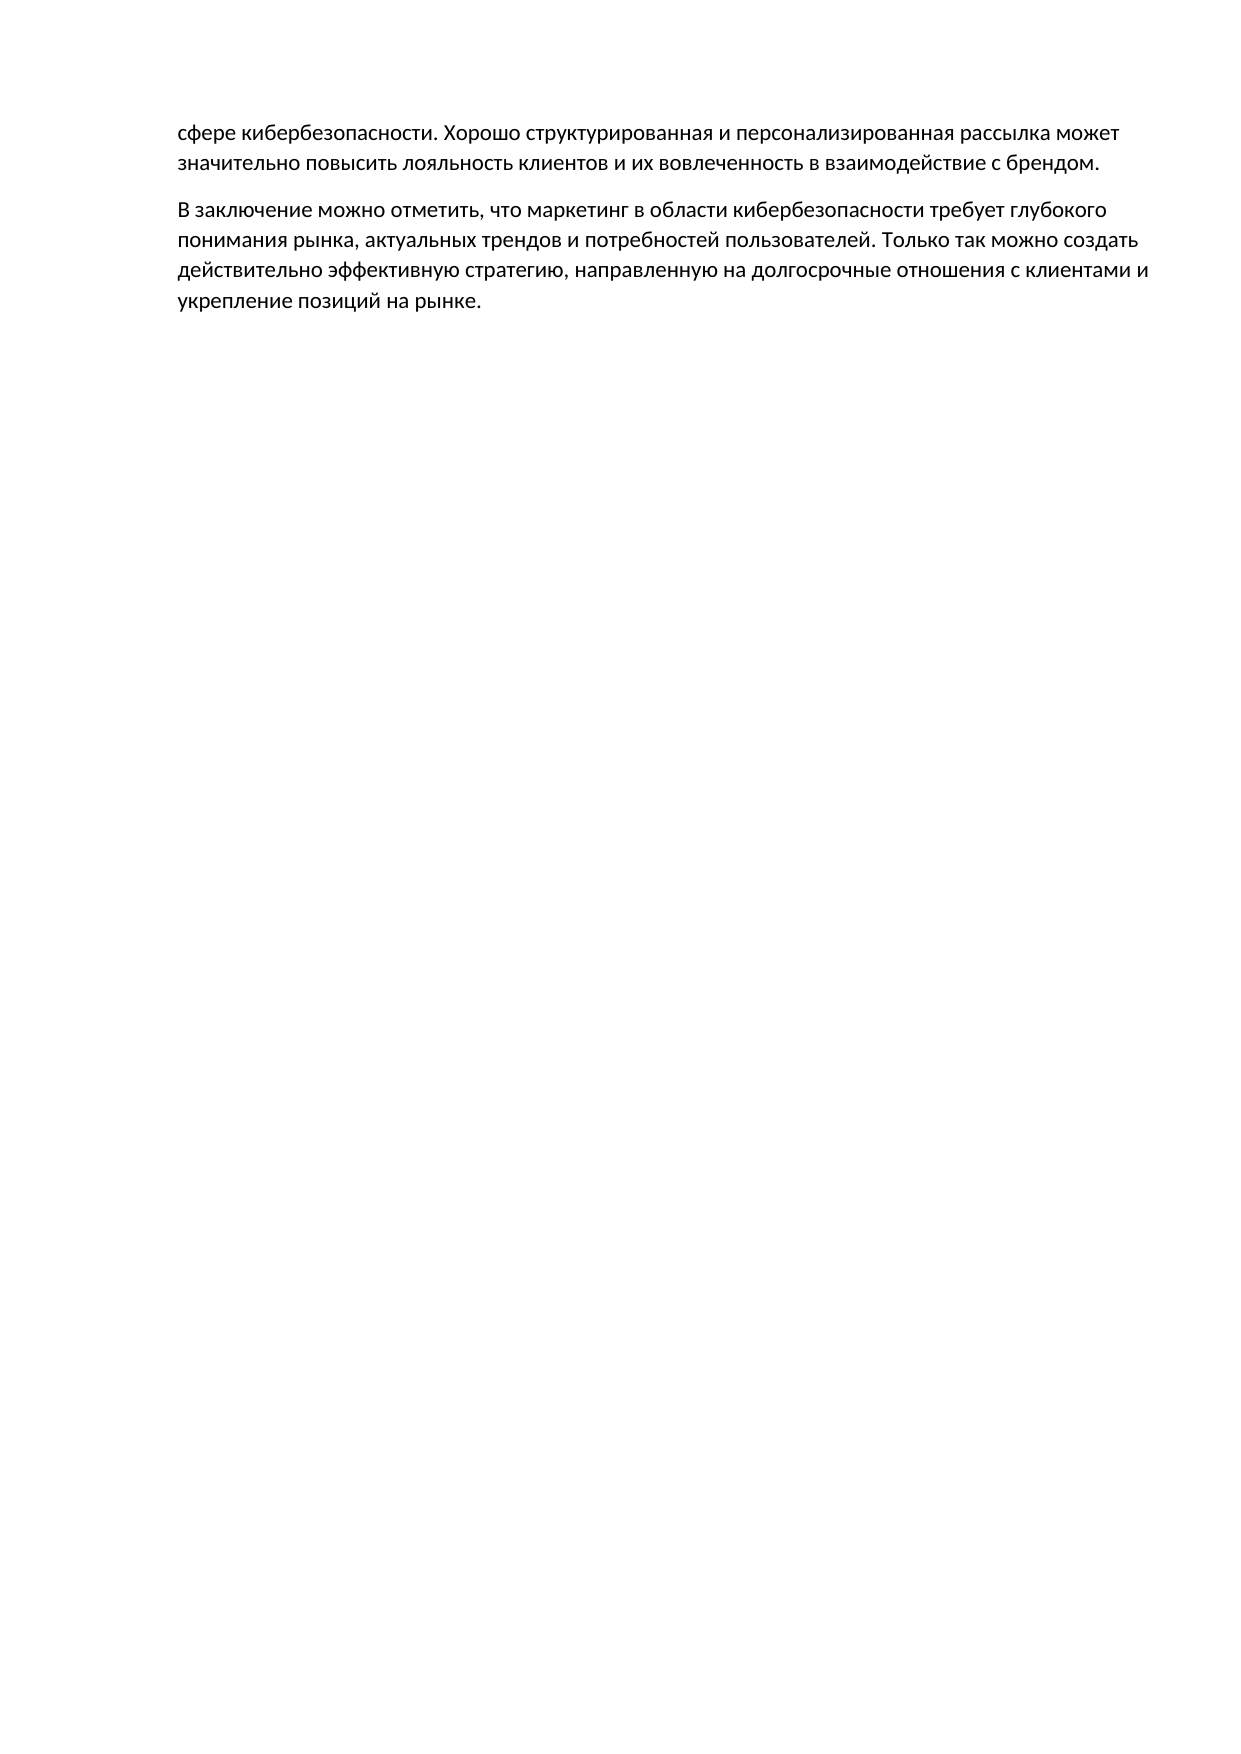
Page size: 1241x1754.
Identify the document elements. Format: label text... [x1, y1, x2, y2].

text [177, 118, 1152, 176]
text В заключение можно отметить, что маркетинг в области кибербезопасности требует глубокого понимания рынка, актуальных трендов и потребностей пользователей. Только так можно создать действительно эффективную стратегию, направленную на долгосрочные отношения с клиентами и укрепление позиций на рынке. [177, 195, 1152, 314]
